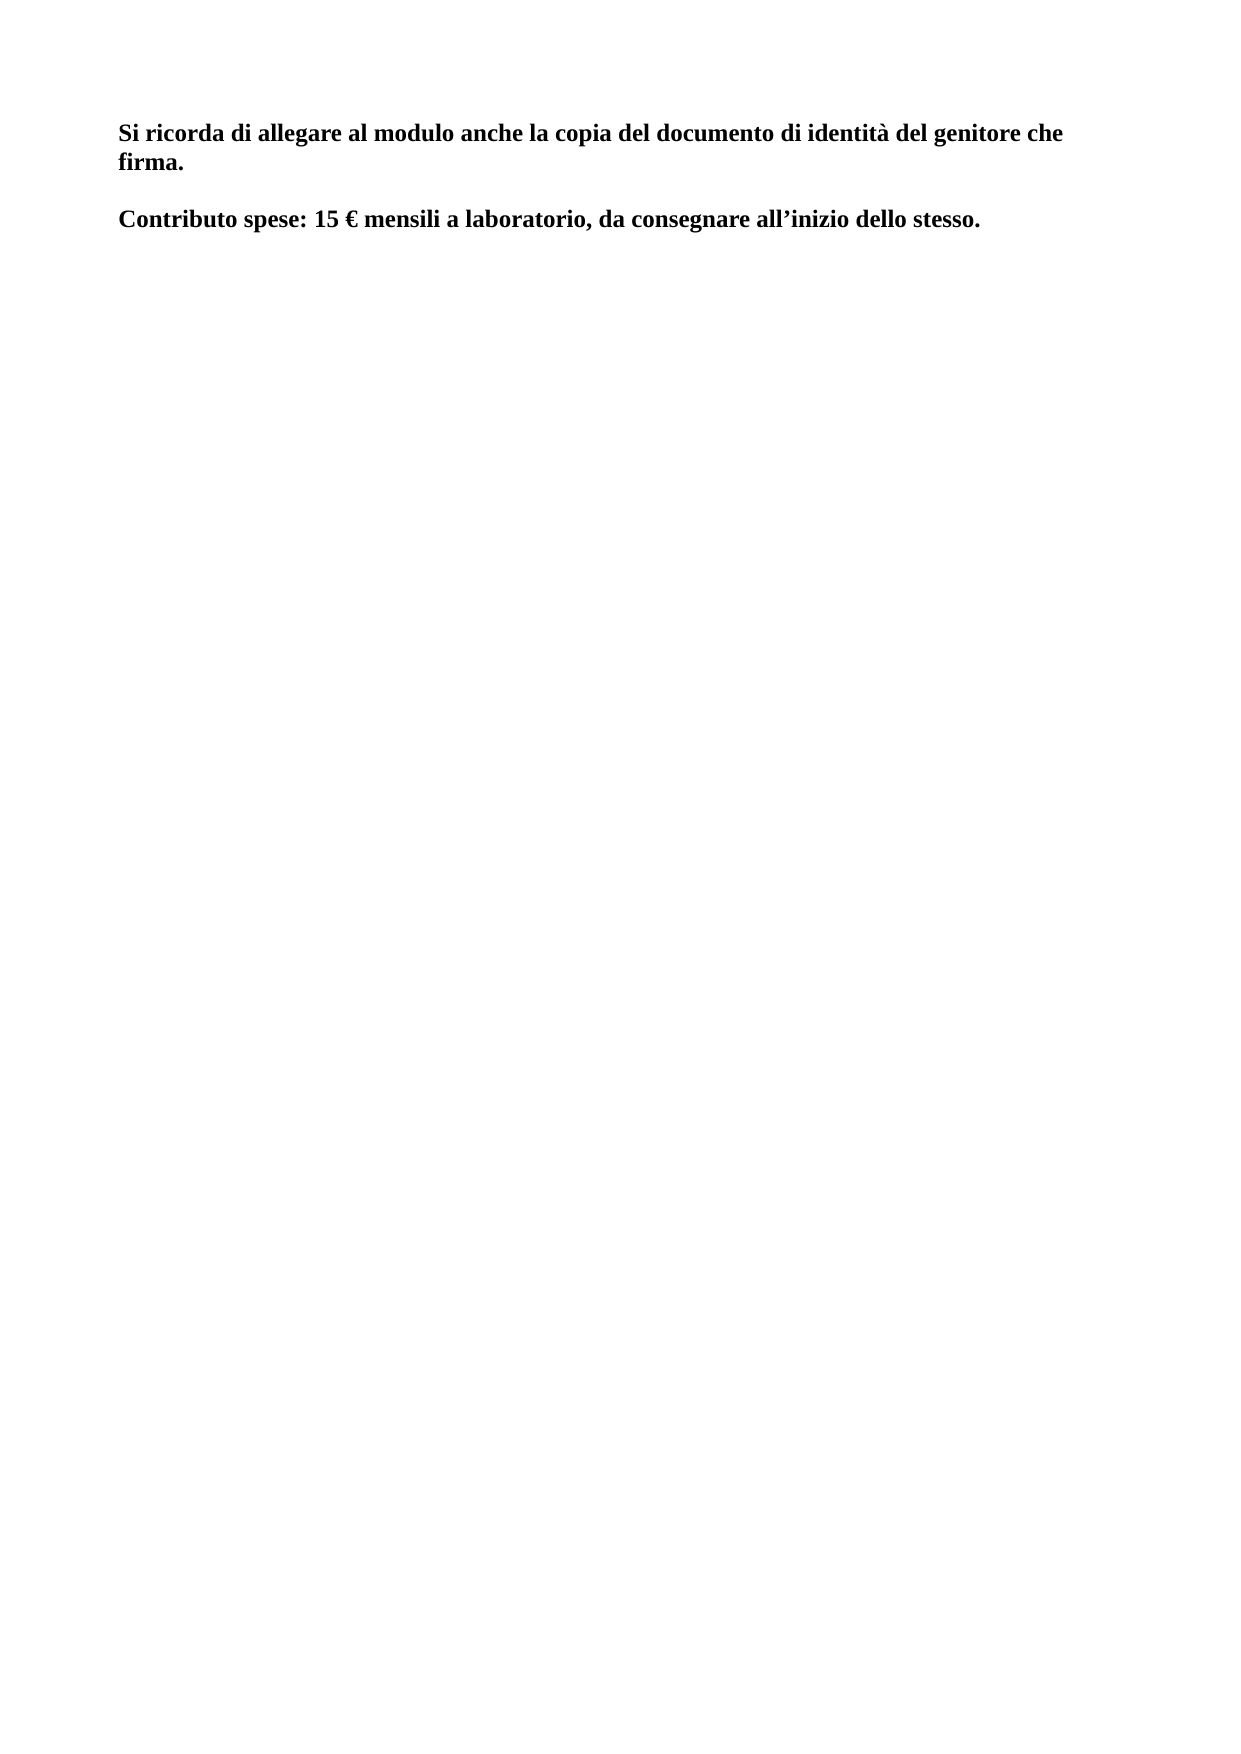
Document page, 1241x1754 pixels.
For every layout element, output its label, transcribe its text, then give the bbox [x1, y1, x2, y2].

text Si ricorda di allegare al modulo anche la copia del documento di identità del genitore che firma. [118, 118, 1122, 176]
text Contributo spese: 15 € mensili a laboratorio, da consegnare all’inizio dello stesso. [118, 204, 1122, 233]
